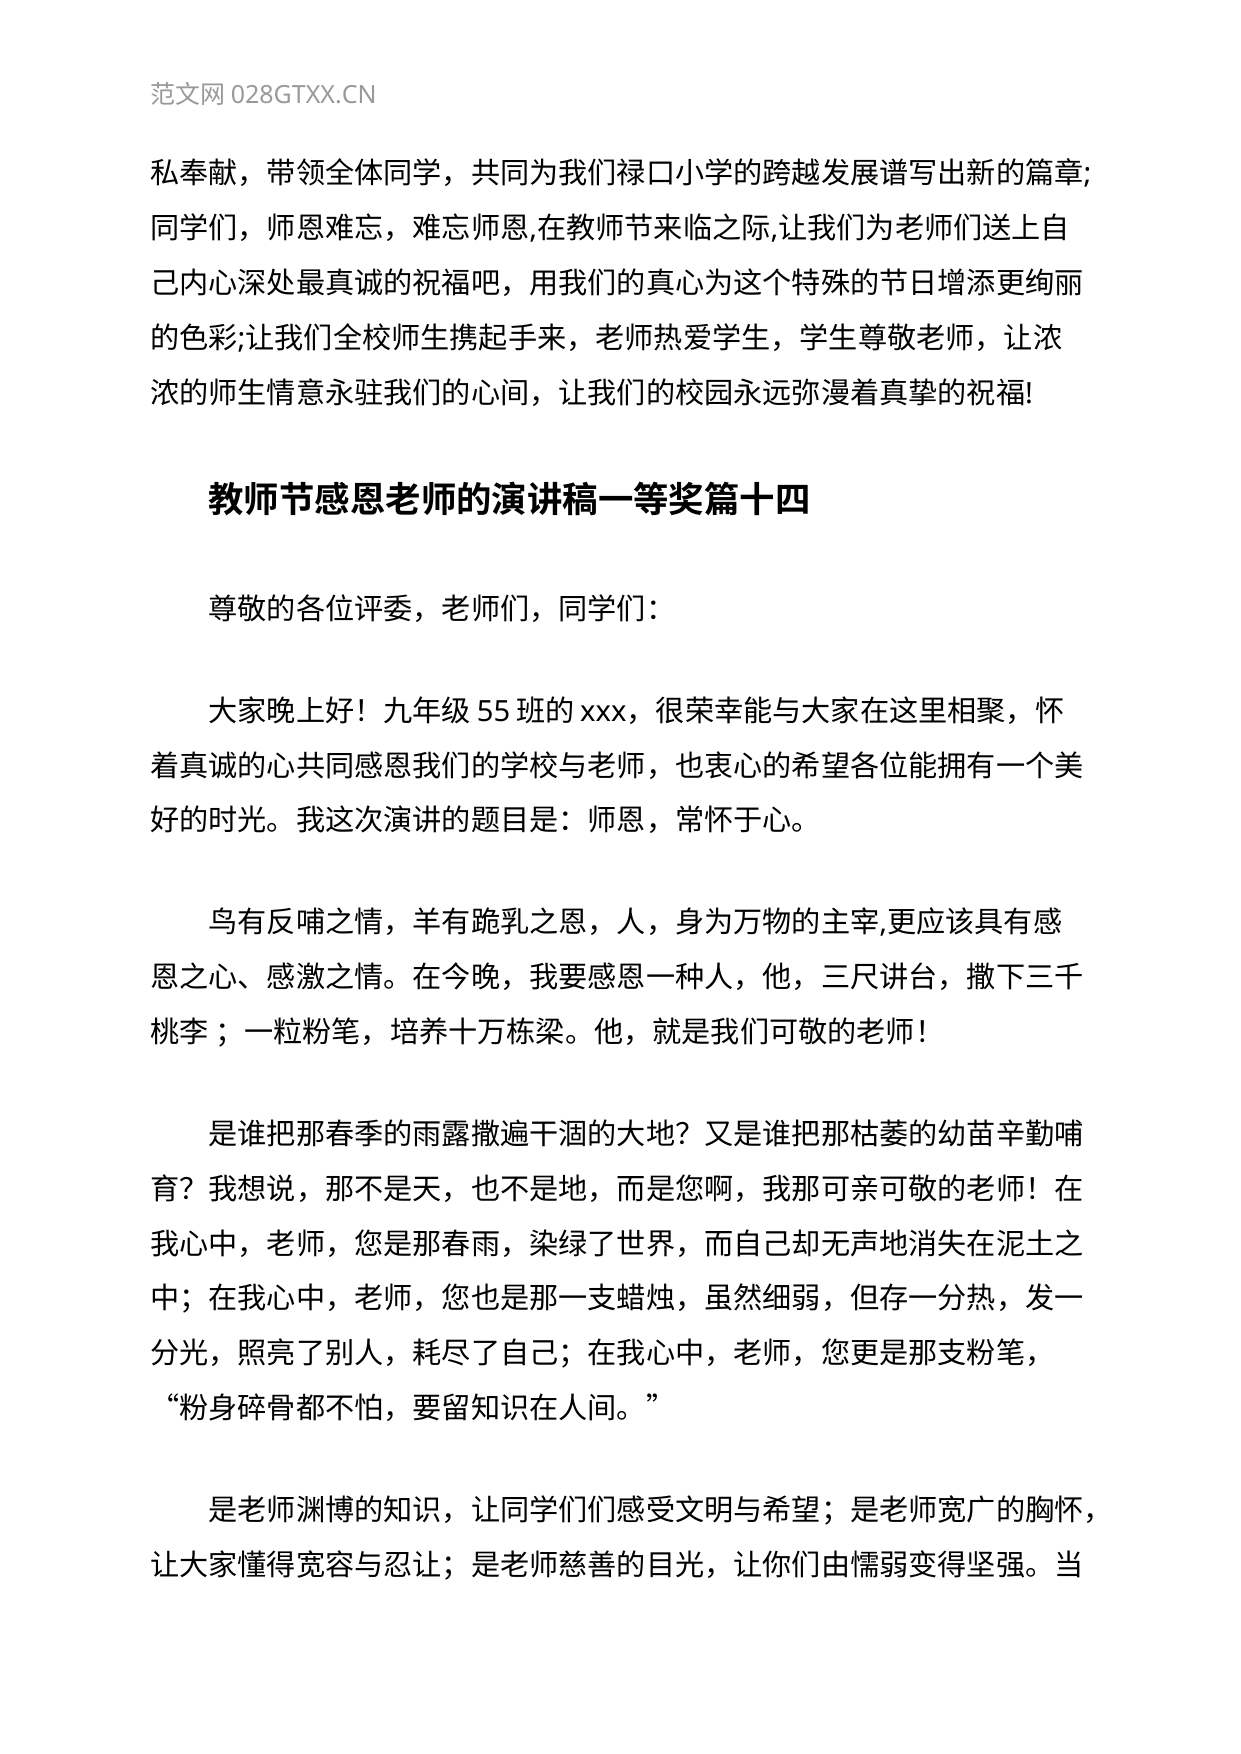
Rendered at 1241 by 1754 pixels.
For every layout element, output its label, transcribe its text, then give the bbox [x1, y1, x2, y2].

text 尊敬的各位评委，老师们，同学们： [150, 585, 1090, 628]
text 鸟有反哺之情，羊有跪乳之恩，人，身为万物的主宰,更应该具有感恩之心、感激之情。在今晚，我要感恩一种人，他，三尺讲台，撒下三千桃李 ；一粒粉笔，培养十万栋梁。他，就是我们可敬的老师！ [150, 899, 1090, 1051]
text 大家晚上好！九年级55班的xxx，很荣幸能与大家在这里相聚，怀着真诚的心共同感恩我们的学校与老师，也衷心的希望各位能拥有一个美好的时光。我这次演讲的题目是：师恩，常怀于心。 [150, 687, 1090, 839]
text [150, 1487, 1090, 1584]
text 教师节感恩老师的演讲稿一等奖篇十四 [150, 472, 1090, 523]
text 是谁把那春季的雨露撒遍干涸的大地？又是谁把那枯萎的幼苗辛勤哺育？我想说，那不是天，也不是地，而是您啊，我那可亲可敬的老师！在我心中，老师，您是那春雨，染绿了世界，而自己却无声地消失在泥土之中；在我心中，老师，您也是那一支蜡烛，虽然细弱，但存一分热，发一分光，照亮了别人，耗尽了自己；在我心中，老师，您更是那支粉笔，“粉身碎骨都不怕，要留知识在人间。” [150, 1110, 1090, 1427]
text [150, 150, 1090, 412]
